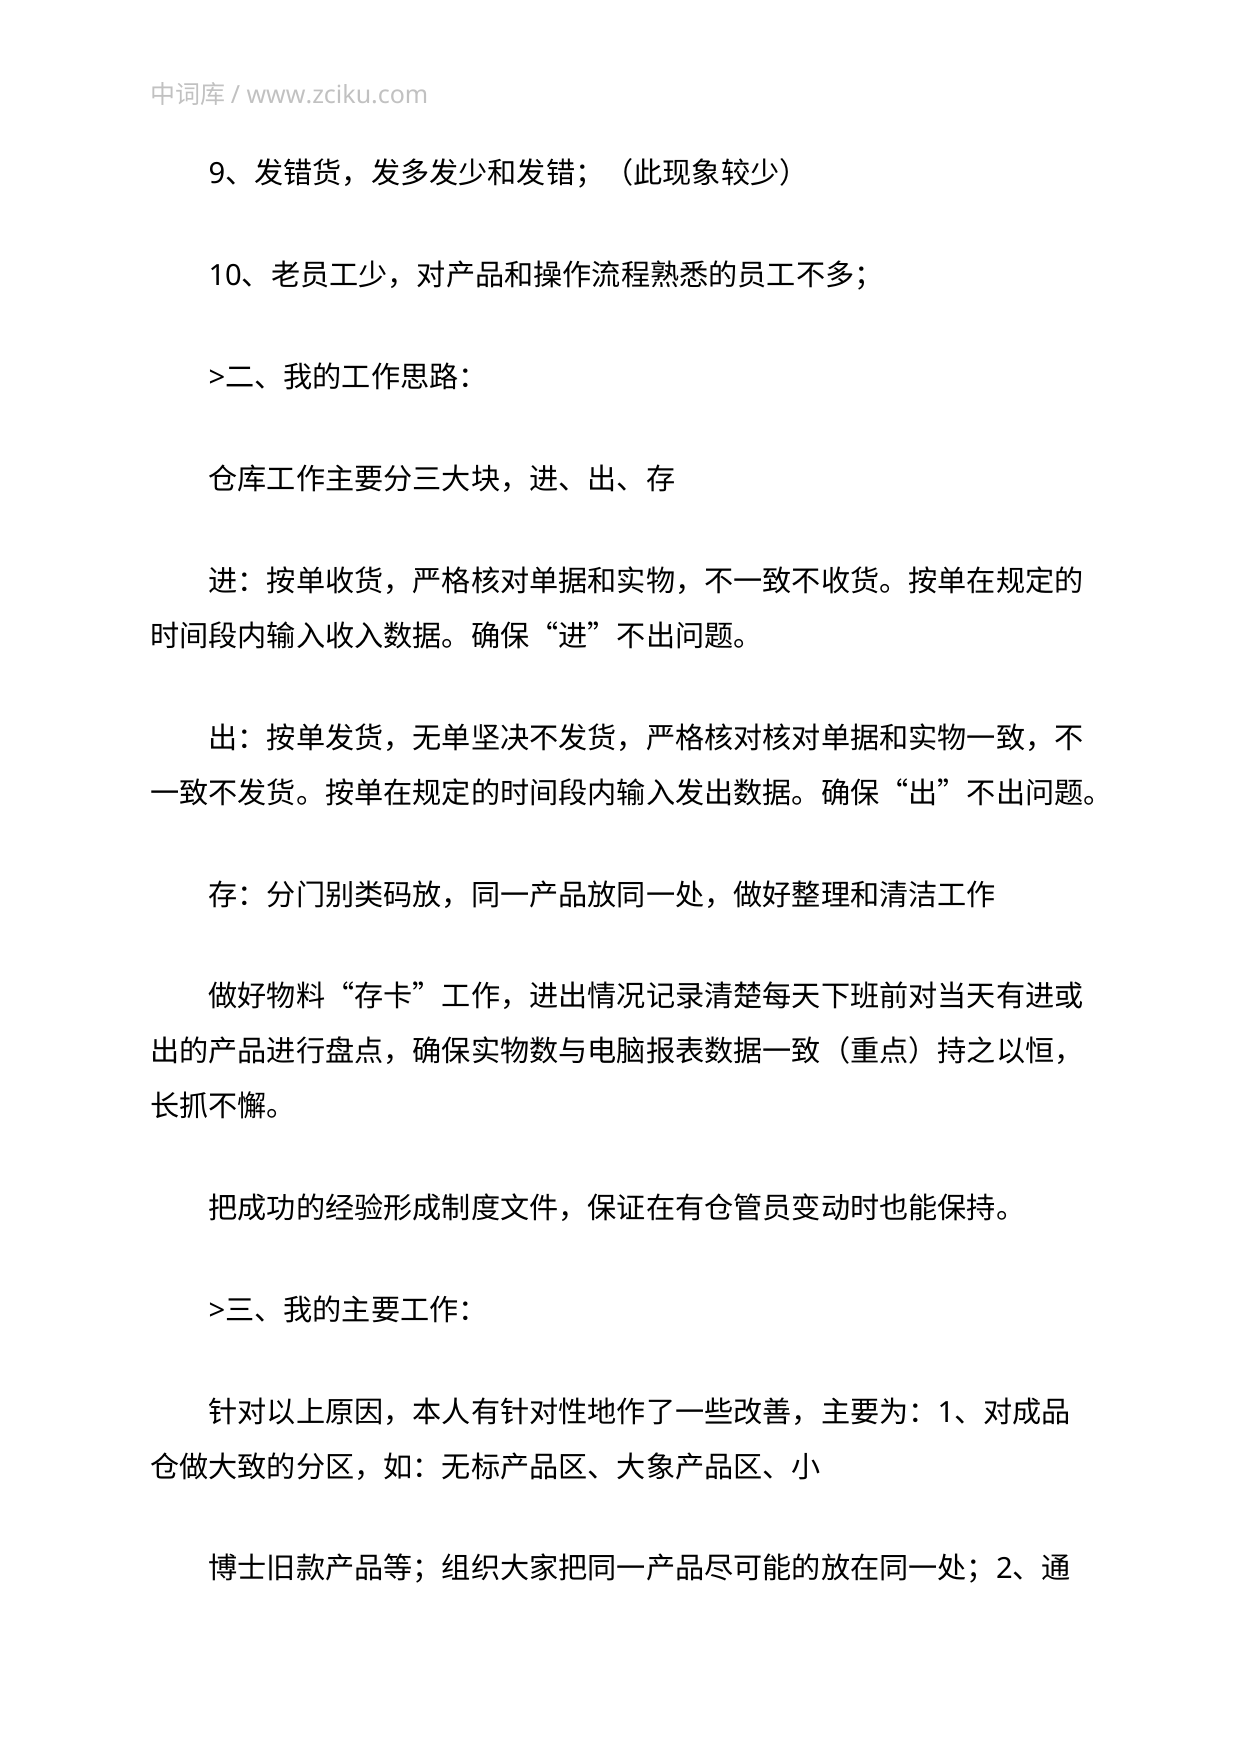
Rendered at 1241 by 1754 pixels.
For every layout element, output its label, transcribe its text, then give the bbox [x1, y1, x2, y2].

text 针对以上原因，本人有针对性地作了一些改善，主要为：1、对成品仓做大致的分区，如：无标产品区、大象产品区、小 [150, 1388, 1090, 1485]
text 10、老员工少，对产品和操作流程熟悉的员工不多； [150, 252, 1090, 294]
text 做好物料“存卡”工作，进出情况记录清楚每天下班前对当天有进或出的产品进行盘点，确保实物数与电脑报表数据一致（重点）持之以恒，长抓不懈。 [150, 973, 1090, 1125]
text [150, 1545, 1090, 1587]
text 进：按单收货，严格核对单据和实物，不一致不收货。按单在规定的时间段内输入收入数据。确保“进”不出问题。 [150, 558, 1090, 655]
text 把成功的经验形成制度文件，保证在有仓管员变动时也能保持。 [150, 1184, 1090, 1227]
text >三、我的主要工作： [150, 1286, 1090, 1328]
text 仓库工作主要分三大块，进、出、存 [150, 456, 1090, 498]
text 存：分门别类码放，同一产品放同一处，做好整理和清洁工作 [150, 871, 1090, 913]
text 出：按单发货，无单坚决不发货，严格核对核对单据和实物一致，不一致不发货。按单在规定的时间段内输入发出数据。确保“出”不出问题。 [150, 714, 1090, 812]
text 9、发错货，发多发少和发错；（此现象较少） [150, 150, 1090, 192]
text >二、我的工作思路： [150, 354, 1090, 396]
